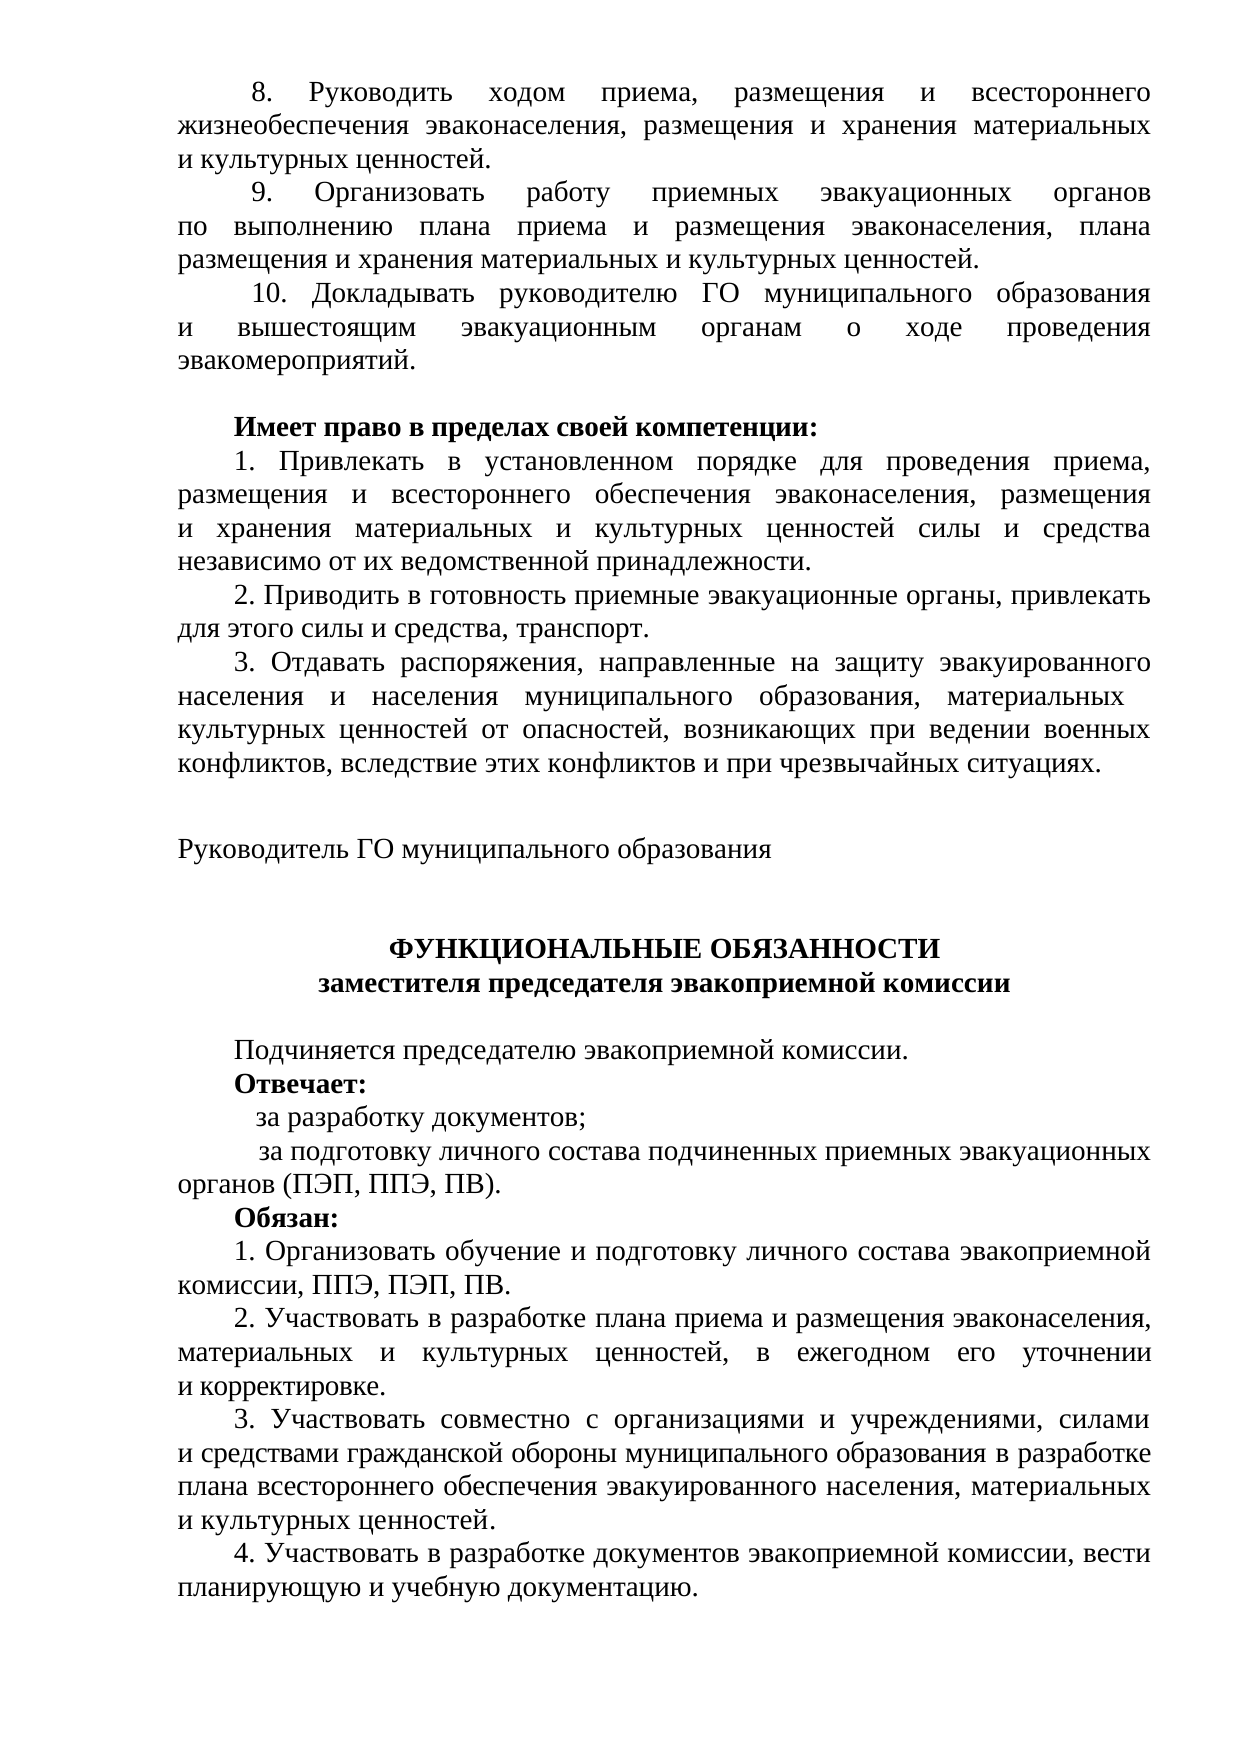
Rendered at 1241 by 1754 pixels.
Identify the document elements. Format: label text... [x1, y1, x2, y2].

text 3. Участвовать совместно с организациями и учреждениями, силами и средствами гражданской обороны муниципального образования в разработке плана всестороннего обеспечения эвакуированного населения, материальных и культурных ценностей. [177, 1401, 1152, 1535]
text Руководитель ГО муниципального образования [177, 831, 1152, 864]
text 8. Руководить ходом приема, размещения и всестороннего жизнеобеспечения эваконаселения, размещения и хранения материальных и культурных ценностей. [177, 74, 1152, 174]
text 10. Докладывать руководителю ГО муниципального образования и вышестоящим эвакуационным органам о ходе проведения эвакомероприятий. [177, 275, 1152, 376]
text заместителя председателя эвакоприемной комиссии [177, 965, 1152, 999]
text Обязан: [177, 1200, 1152, 1233]
text 1. Организовать обучение и подготовку личного состава эвакоприемной комиссии, ППЭ, ПЭП, ПВ. [177, 1233, 1152, 1301]
text ФУНКЦИОНАЛЬНЫЕ ОБЯЗАННОСТИ [177, 932, 1152, 965]
text 9. Организовать работу приемных эвакуационных органов по выполнению плана приема и размещения эваконаселения, плана размещения и хранения материальных и культурных ценностей. [177, 174, 1152, 275]
text 4. Участвовать в разработке документов эвакоприемной комиссии, вести планирующую и учебную документацию. [177, 1535, 1152, 1602]
text за разработку документов; [233, 1099, 1152, 1133]
text за подготовку личного состава подчиненных приемных эвакуационных органов (ПЭП, ППЭ, ПВ). [177, 1133, 1152, 1200]
text 1. Привлекать в установленном порядке для проведения приема, размещения и всестороннего обеспечения эваконаселения, размещения и хранения материальных и культурных ценностей силы и средства независимо от их ведомственной принадлежности. [177, 443, 1152, 577]
text 3. Отдавать распоряжения, направленные на защиту эвакуированного населения и населения муниципального образования, материальных культурных ценностей от опасностей, возникающих при ведении военных конфликтов, вследствие этих конфликтов и при чрезвычайных ситуациях. [177, 644, 1152, 778]
text Подчиняется председателю эвакоприемной комиссии. [177, 1032, 1152, 1066]
text Имеет право в пределах своей компетенции: [177, 409, 1152, 443]
text 2. Приводить в готовность приемные эвакуационные органы, привлекать для этого силы и средства, транспорт. [177, 577, 1152, 644]
text 2. Участвовать в разработке плана приема и размещения эваконаселения, материальных и культурных ценностей, в ежегодном его уточнении и корректировке. [177, 1301, 1152, 1401]
text Отвечает: [177, 1066, 1152, 1099]
